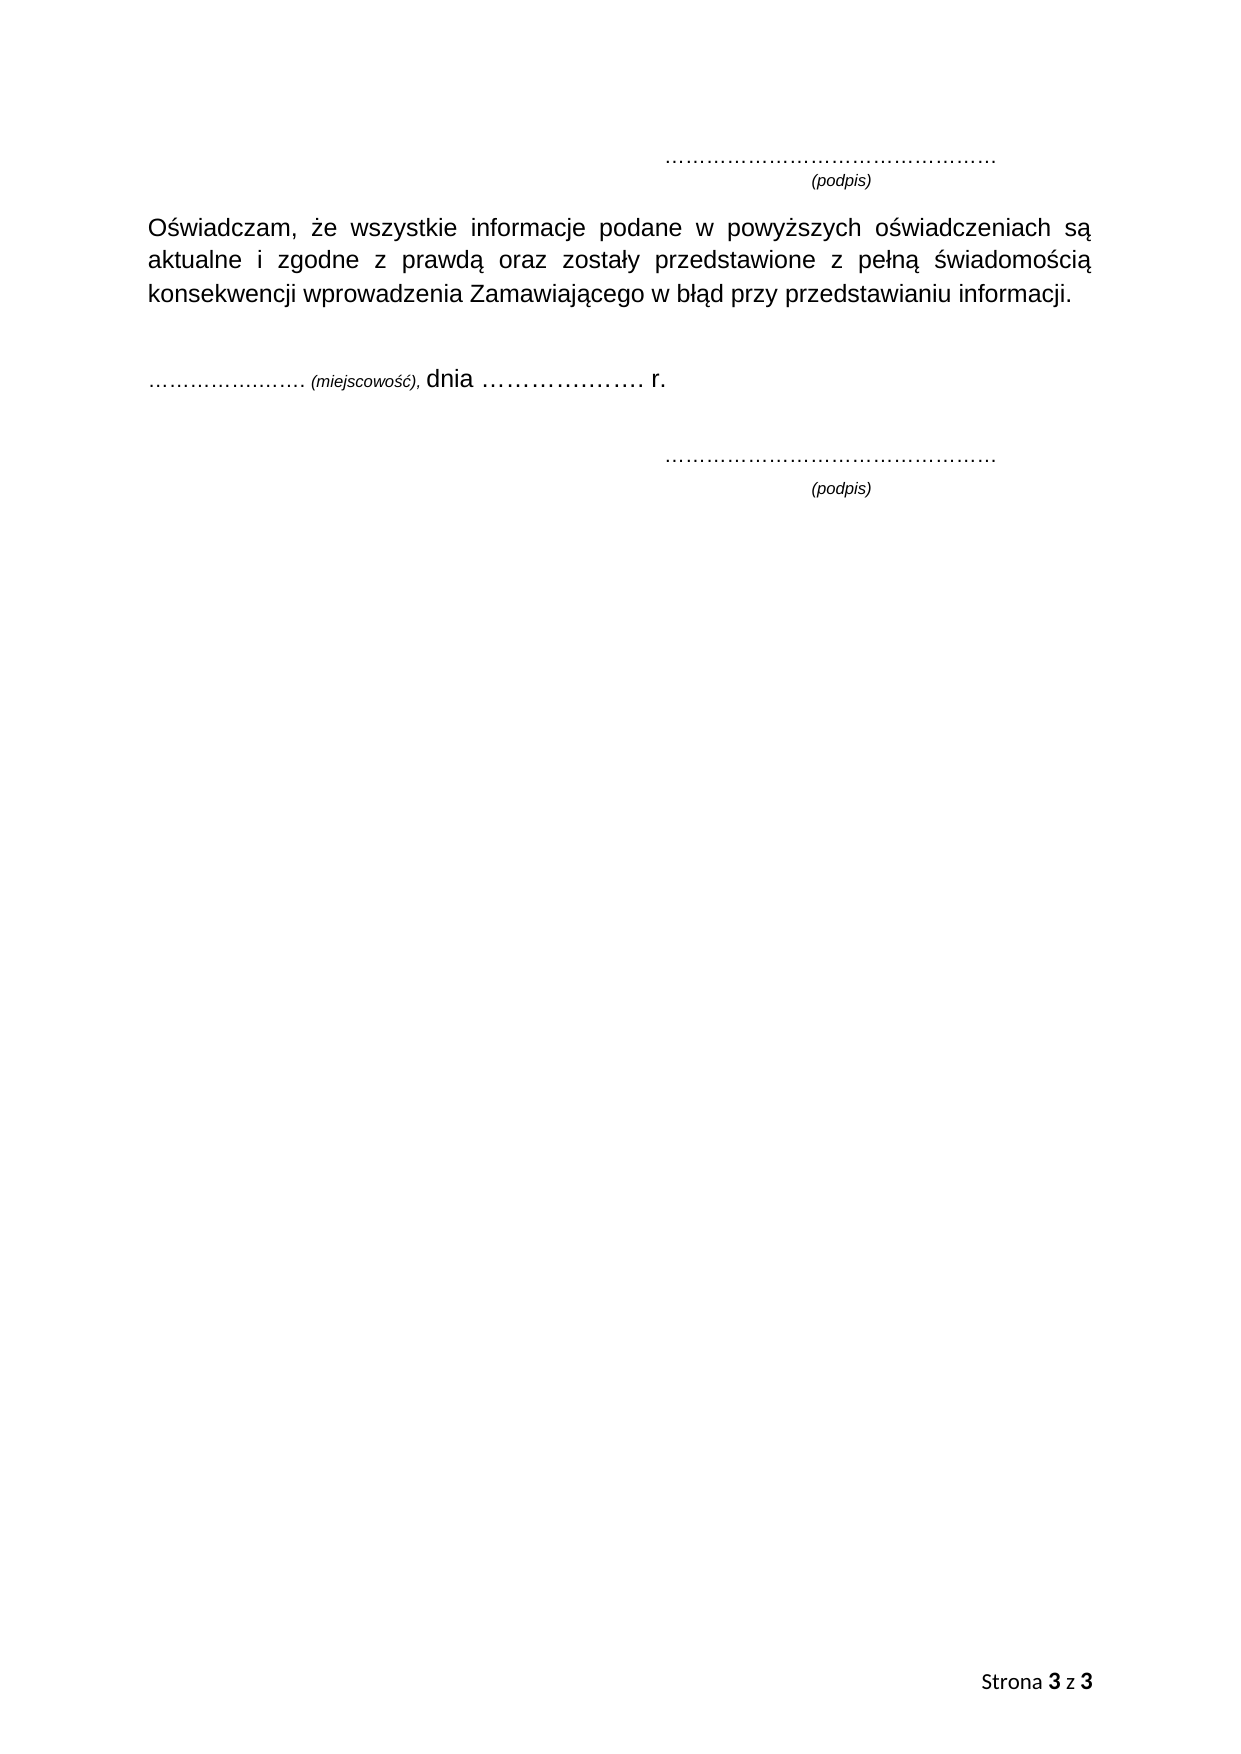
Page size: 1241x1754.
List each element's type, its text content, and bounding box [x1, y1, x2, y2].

text Oświadczam, że wszystkie informacje podane w powyższych oświadczeniach są aktualne i zgodne z prawdą oraz zostały przedstawione z pełną świadomością konsekwencji wprowadzenia Zamawiającego w błąd przy przedstawianiu informacji. [148, 212, 1093, 307]
text (podpis) [738, 479, 1093, 498]
text (podpis) [738, 171, 1093, 190]
text …………….……. (miejscowość), dnia ………….……. r. [148, 364, 1093, 393]
text ………………………………………… [148, 144, 1093, 168]
text ………………………………………… [148, 443, 1093, 467]
